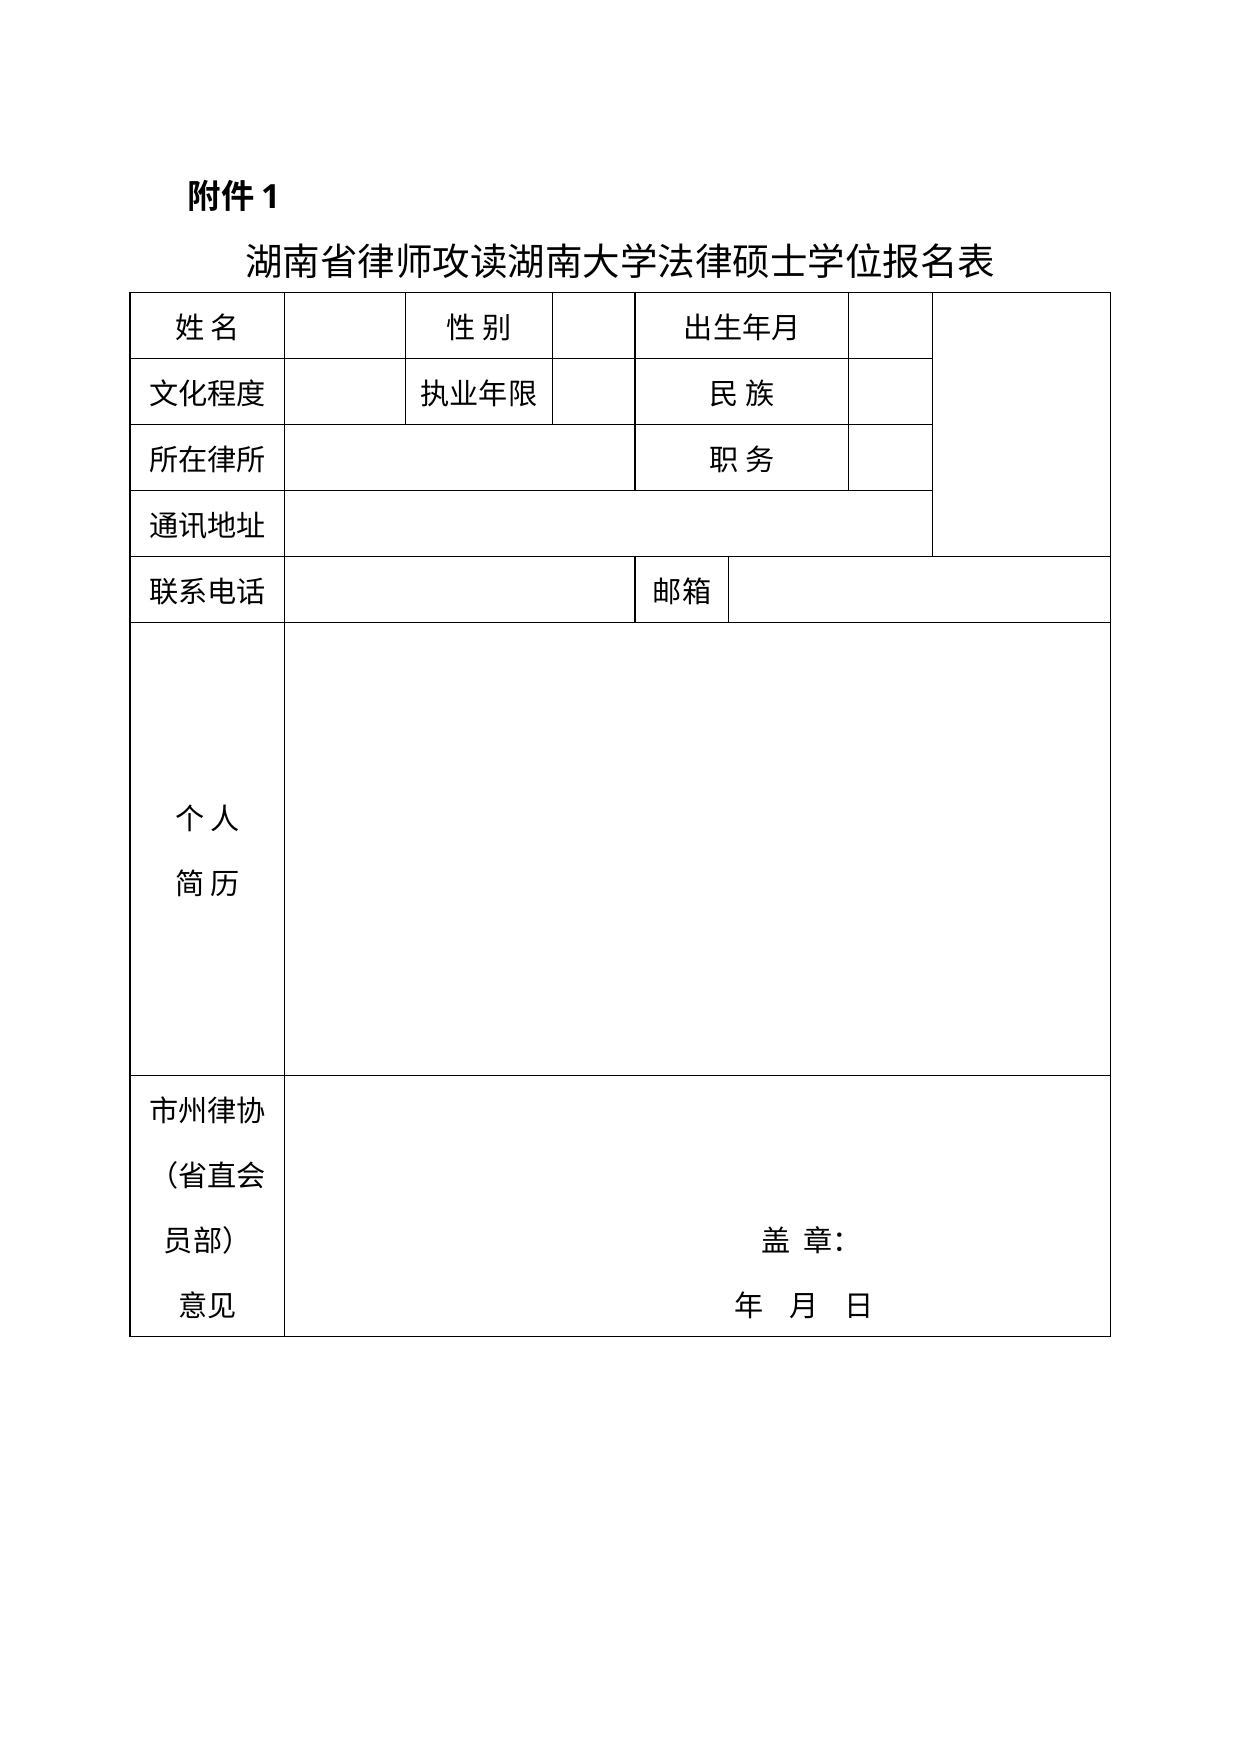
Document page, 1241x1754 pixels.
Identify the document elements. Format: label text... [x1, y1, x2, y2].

table_cell 个 人 简 历 [131, 623, 284, 1075]
table_cell [285, 491, 932, 556]
table_cell [849, 359, 932, 424]
text 附件1 [187, 162, 1053, 227]
table_cell 民 族 [636, 359, 848, 424]
table_cell [285, 623, 1110, 1075]
table_cell [285, 557, 634, 622]
table_cell 所在律所 [131, 425, 284, 490]
table_header [933, 293, 1110, 556]
table_cell 执业年限 [406, 359, 552, 424]
table_cell [285, 359, 405, 424]
table_cell [849, 425, 932, 490]
table_header 姓 名 [131, 293, 284, 358]
table_cell 邮箱 [636, 557, 728, 622]
table_cell [729, 557, 1110, 622]
table_header [849, 293, 932, 358]
table_cell 通讯地址 [131, 491, 284, 556]
table_cell 市州律协（省直会员部） 意见 [131, 1076, 284, 1336]
table_header [553, 293, 634, 358]
table_header [285, 293, 405, 358]
table_header 出生年月 [636, 293, 848, 358]
table_header 性 别 [406, 293, 552, 358]
table_cell 盖 章： 年 月 日 [285, 1076, 1110, 1336]
table_cell [285, 425, 634, 490]
table_cell 职 务 [636, 425, 848, 490]
text 湖南省律师攻读湖南大学法律硕士学位报名表 [187, 227, 1053, 292]
table_cell 文化程度 [131, 359, 284, 424]
table_cell [553, 359, 634, 424]
table_cell 联系电话 [131, 557, 284, 622]
